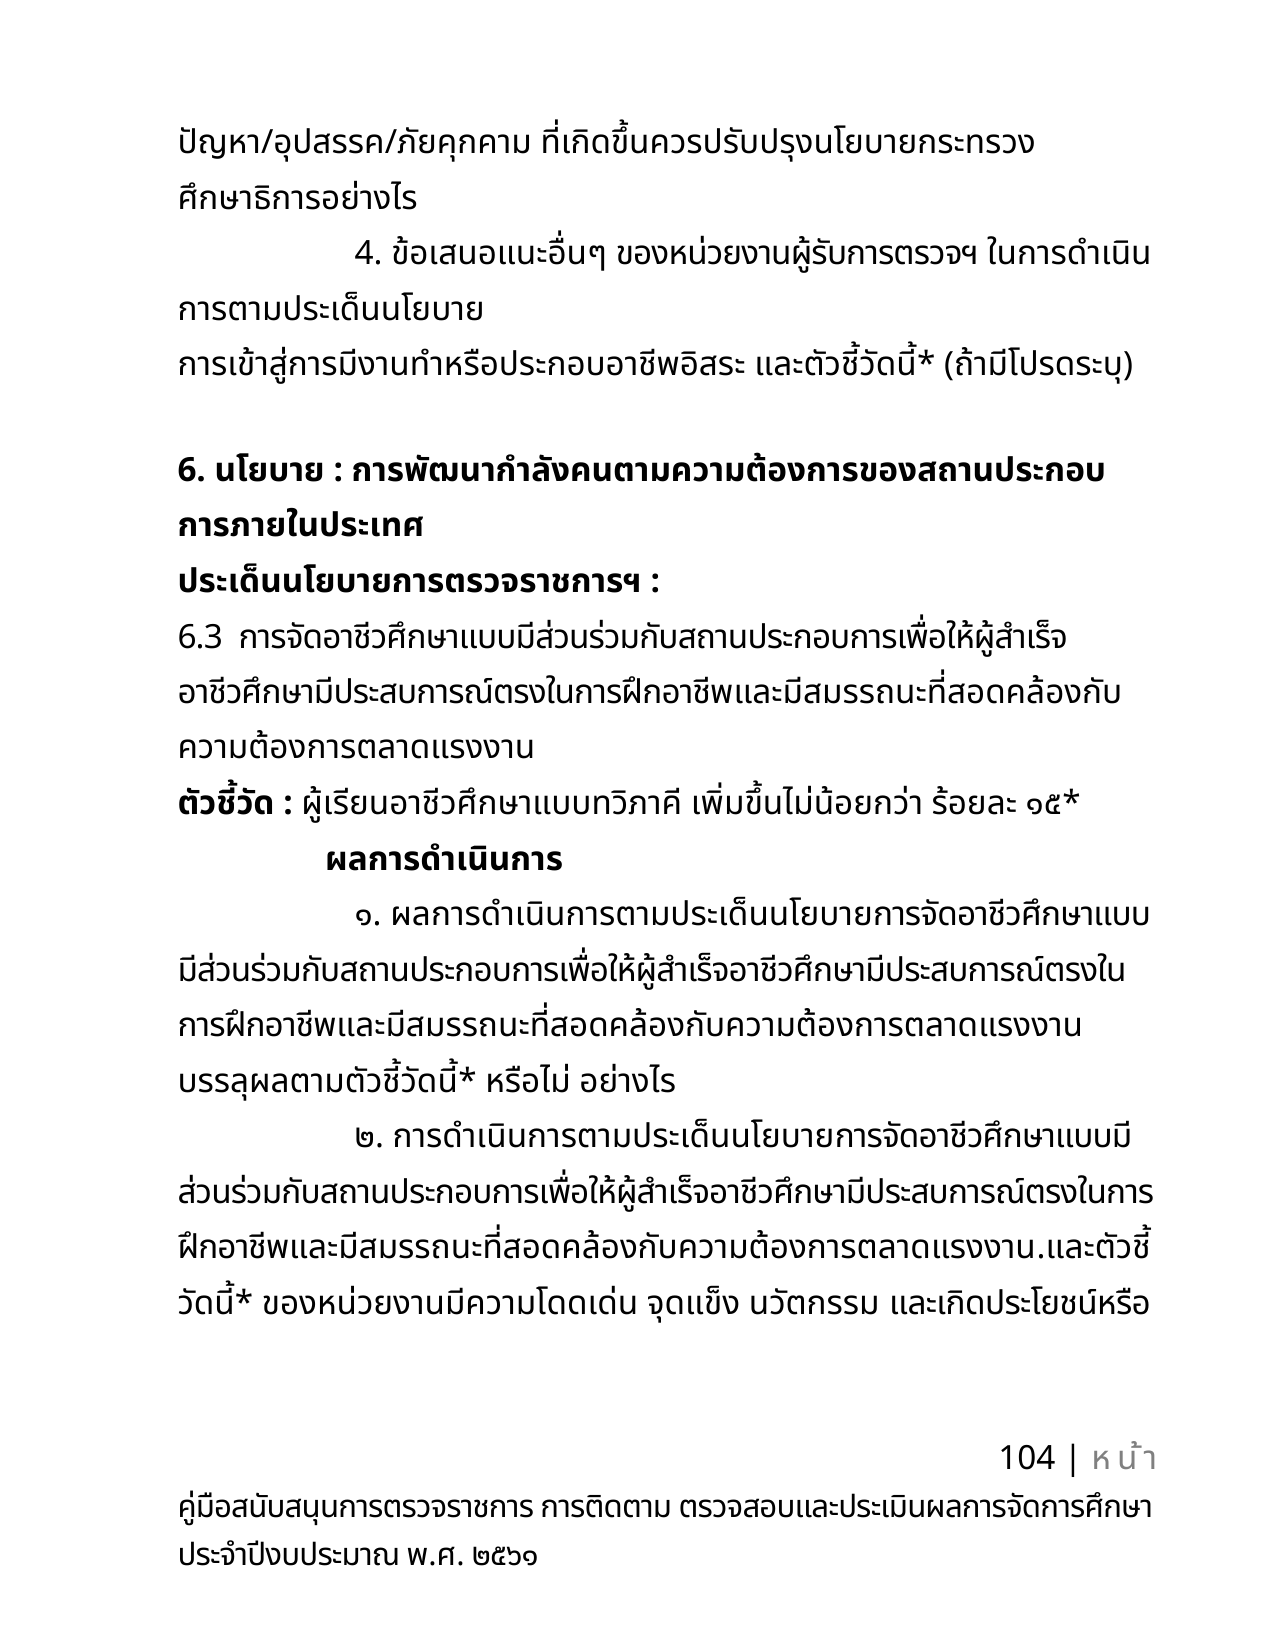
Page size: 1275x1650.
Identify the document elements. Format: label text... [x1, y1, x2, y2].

text 4. ข้อเสนอแนะอื่นๆ ของหน่วยงานผู้รับการตรวจฯ ในการดำเนินการตามประเด็นนโยบาย การเข้าสู่การมีงานทำหรือประกอบอาชีพอิสระ และตัวชี้วัดนี้* (ถ้ามีโปรดระบุ) [177, 229, 1157, 391]
text ตัวชี้วัด : ผู้เรียนอาชีวศึกษาแบบทวิภาคี เพิ่มขึ้นไม่น้อยกว่า ร้อยละ ๑๕* [177, 779, 1157, 829]
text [177, 118, 1157, 224]
text ๑. ผลการดำเนินการตามประเด็นนโยบายการจัดอาชีวศึกษาแบบมีส่วนร่วมกับสถานประกอบการเพื่อให้ผู้สำเร็จอาชีวศึกษามีประสบการณ์ตรงในการฝึกอาชีพและมีสมรรถนะที่สอดคล้องกับความต้องการตลาดแรงงาน บรรลุผลตามตัวชี้วัดนี้* หรือไม่ อย่างไร [177, 890, 1157, 1107]
text 6.3 การจัดอาชีวศึกษาแบบมีส่วนร่วมกับสถานประกอบการเพื่อให้ผู้สำเร็จอาชีวศึกษามีประสบการณ์ตรงในการฝึกอาชีพและมีสมรรถนะที่สอดคล้องกับความต้องการตลาดแรงงาน [177, 612, 1157, 774]
text 6. นโยบาย : การพัฒนากำลังคนตามความต้องการของสถานประกอบการภายในประเทศ [177, 446, 1157, 552]
text ประเด็นนโยบายการตรวจราชการฯ : [177, 557, 1157, 607]
text ผลการดำเนินการ [177, 834, 1153, 885]
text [177, 1112, 1157, 1329]
